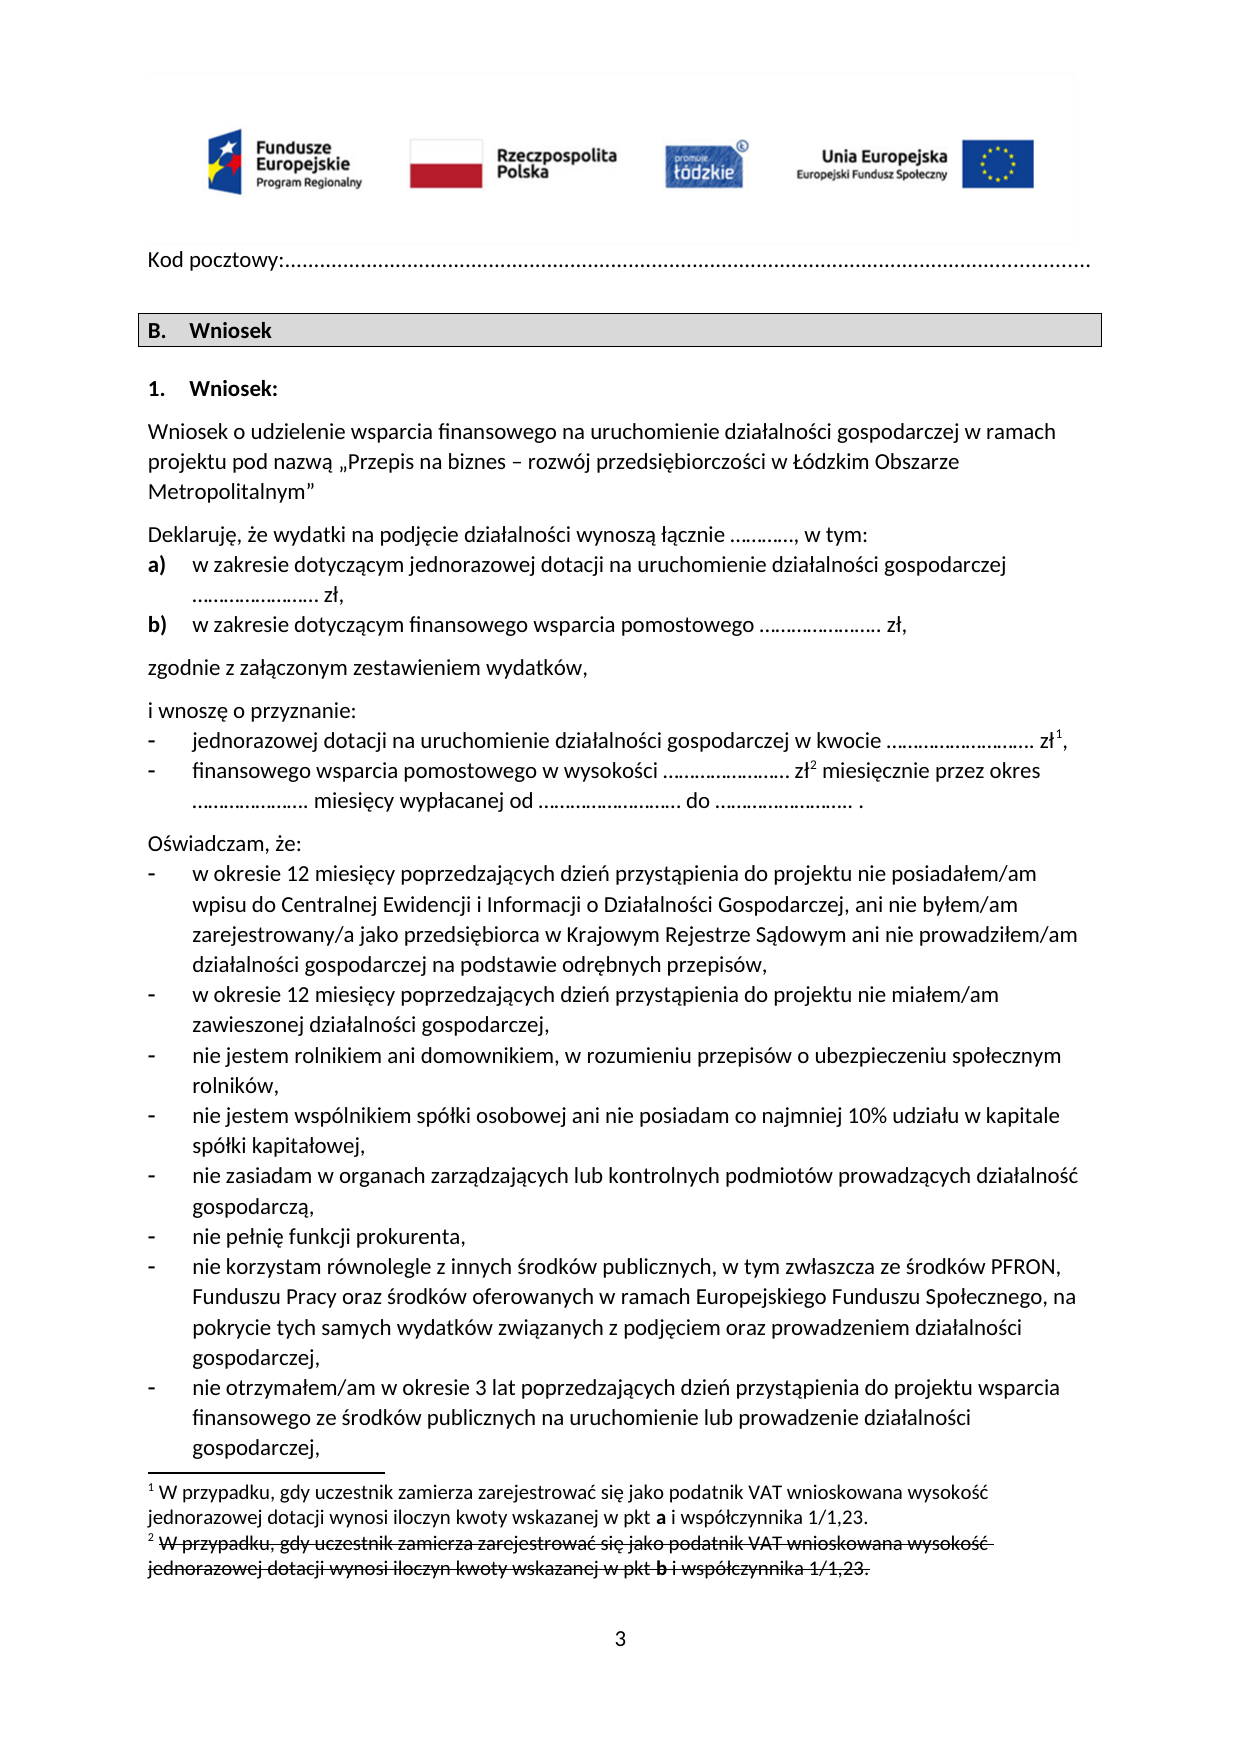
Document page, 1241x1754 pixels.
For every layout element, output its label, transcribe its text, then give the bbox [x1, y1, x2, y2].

text 1. Wniosek: [148, 374, 1092, 402]
list w zakresie dotyczącym jednorazowej dotacji na uruchomienie działalności gospodarczej …………………… zł, [148, 550, 1092, 608]
list nie jestem wspólnikiem spółki osobowej ani nie posiadam co najmniej 10% udziału w kapitale spółki kapitałowej, [148, 1101, 1092, 1159]
text Oświadczam, że: [148, 829, 1092, 857]
text Deklaruję, że wydatki na podjęcie działalności wynoszą łącznie …………, w tym: [148, 520, 1092, 548]
text zgodnie z załączonym zestawieniem wydatków, [148, 653, 1092, 681]
list finansowego wsparcia pomostowego w wysokości …………………… zł miesięcznie przez okres …………………. miesięcy wypłacanej od ……………………… do …………………….. . [148, 756, 1092, 814]
picture [147, 73, 1093, 245]
list nie pełnię funkcji prokurenta, [148, 1222, 1092, 1250]
text B. Wniosek [139, 314, 1101, 346]
text Kod pocztowy: [148, 245, 1092, 273]
list w okresie 12 miesięcy poprzedzających dzień przystąpienia do projektu nie miałem/am zawieszonej działalności gospodarczej, [148, 980, 1092, 1038]
list nie zasiadam w organach zarządzających lub kontrolnych podmiotów prowadzących działalność gospodarczą, [148, 1162, 1092, 1220]
list nie otrzymałem/am w okresie 3 lat poprzedzających dzień przystąpienia do projektu wsparcia finansowego ze środków publicznych na uruchomienie lub prowadzenie działalności gospodarczej, [148, 1373, 1092, 1461]
list jednorazowej dotacji na uruchomienie działalności gospodarczej w kwocie ………………………. zł, [148, 726, 1092, 754]
text i wnoszę o przyznanie: [148, 696, 1092, 724]
list nie jestem rolnikiem ani domownikiem, w rozumieniu przepisów o ubezpieczeniu społecznym rolników, [148, 1041, 1092, 1099]
list w okresie 12 miesięcy poprzedzających dzień przystąpienia do projektu nie posiadałem/am wpisu do Centralnej Ewidencji i Informacji o Działalności Gospodarczej, ani nie byłem/am zarejestrowany/a jako przedsiębiorca w Krajowym Rejestrze Sądowym ani nie prowadziłem/am działalności gospodarczej na podstawie odrębnych przepisów, [148, 859, 1092, 978]
list nie korzystam równolegle z innych środków publicznych, w tym zwłaszcza ze środków PFRON, Funduszu Pracy oraz środków oferowanych w ramach Europejskiego Funduszu Społecznego, na pokrycie tych samych wydatków związanych z podjęciem oraz prowadzeniem działalności gospodarczej, [148, 1252, 1092, 1371]
text Wniosek o udzielenie wsparcia finansowego na uruchomienie działalności gospodarczej w ramach projektu pod nazwą „Przepis na biznes – rozwój przedsiębiorczości w Łódzkim Obszarze Metropolitalnym” [148, 417, 1092, 505]
list w zakresie dotyczącym finansowego wsparcia pomostowego ………………….. zł, [148, 611, 1092, 638]
